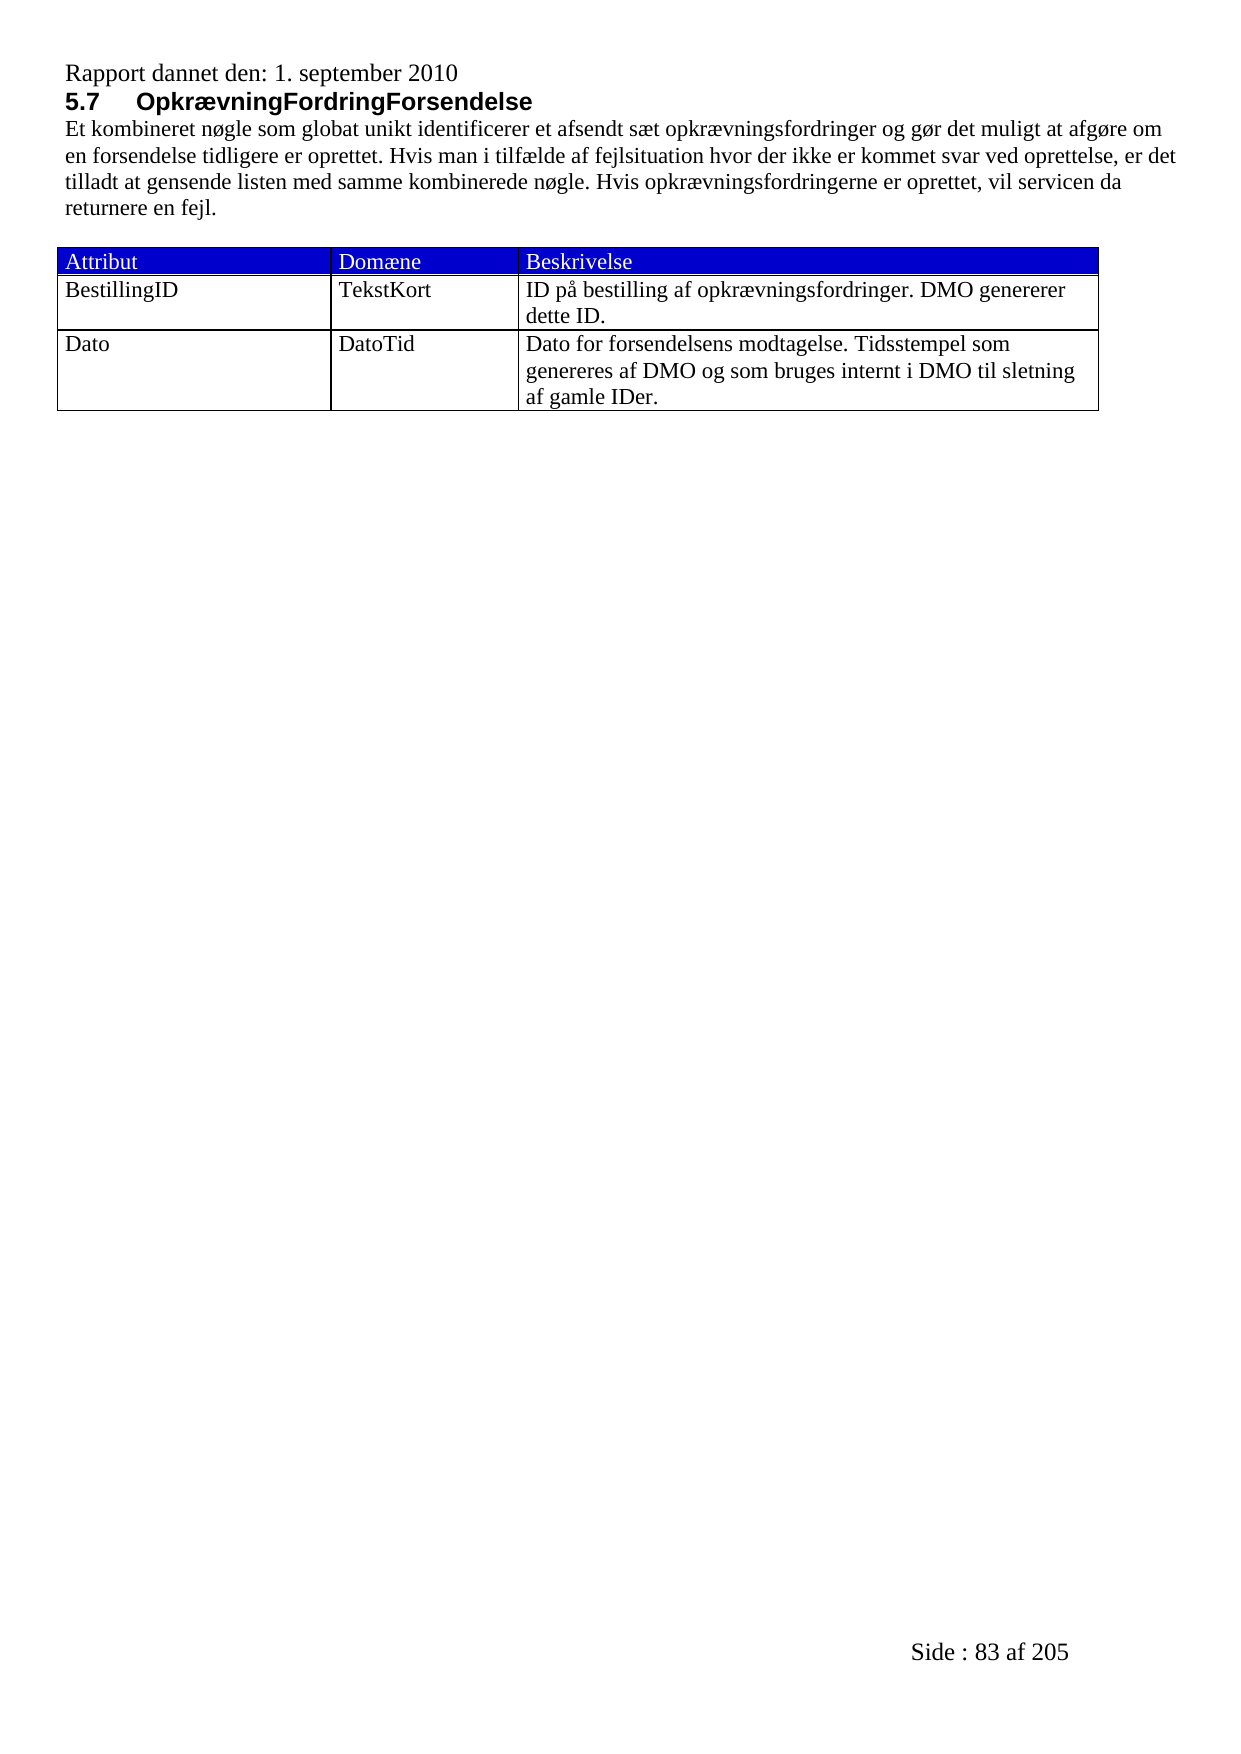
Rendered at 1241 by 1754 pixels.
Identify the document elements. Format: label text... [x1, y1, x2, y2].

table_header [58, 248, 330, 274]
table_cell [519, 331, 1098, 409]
subtitle OpkrævningFordringForsendelse [65, 87, 1181, 115]
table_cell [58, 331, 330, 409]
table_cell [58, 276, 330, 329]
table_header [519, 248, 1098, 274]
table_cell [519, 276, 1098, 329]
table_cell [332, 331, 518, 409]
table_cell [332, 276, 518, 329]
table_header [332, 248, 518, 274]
text Et kombineret nøgle som globat unikt identificerer et afsendt sæt opkrævningsfordringer og gør det muligt at afgøre om en forsendelse tidligere er oprettet. Hvis man i tilfælde af fejlsituation hvor der ikke er kommet svar ved oprettelse, er det tilladt at gensende listen med samme kombinerede nøgle. Hvis opkrævningsfordringerne er oprettet, vil servicen da returnere en fejl. [65, 115, 1181, 221]
